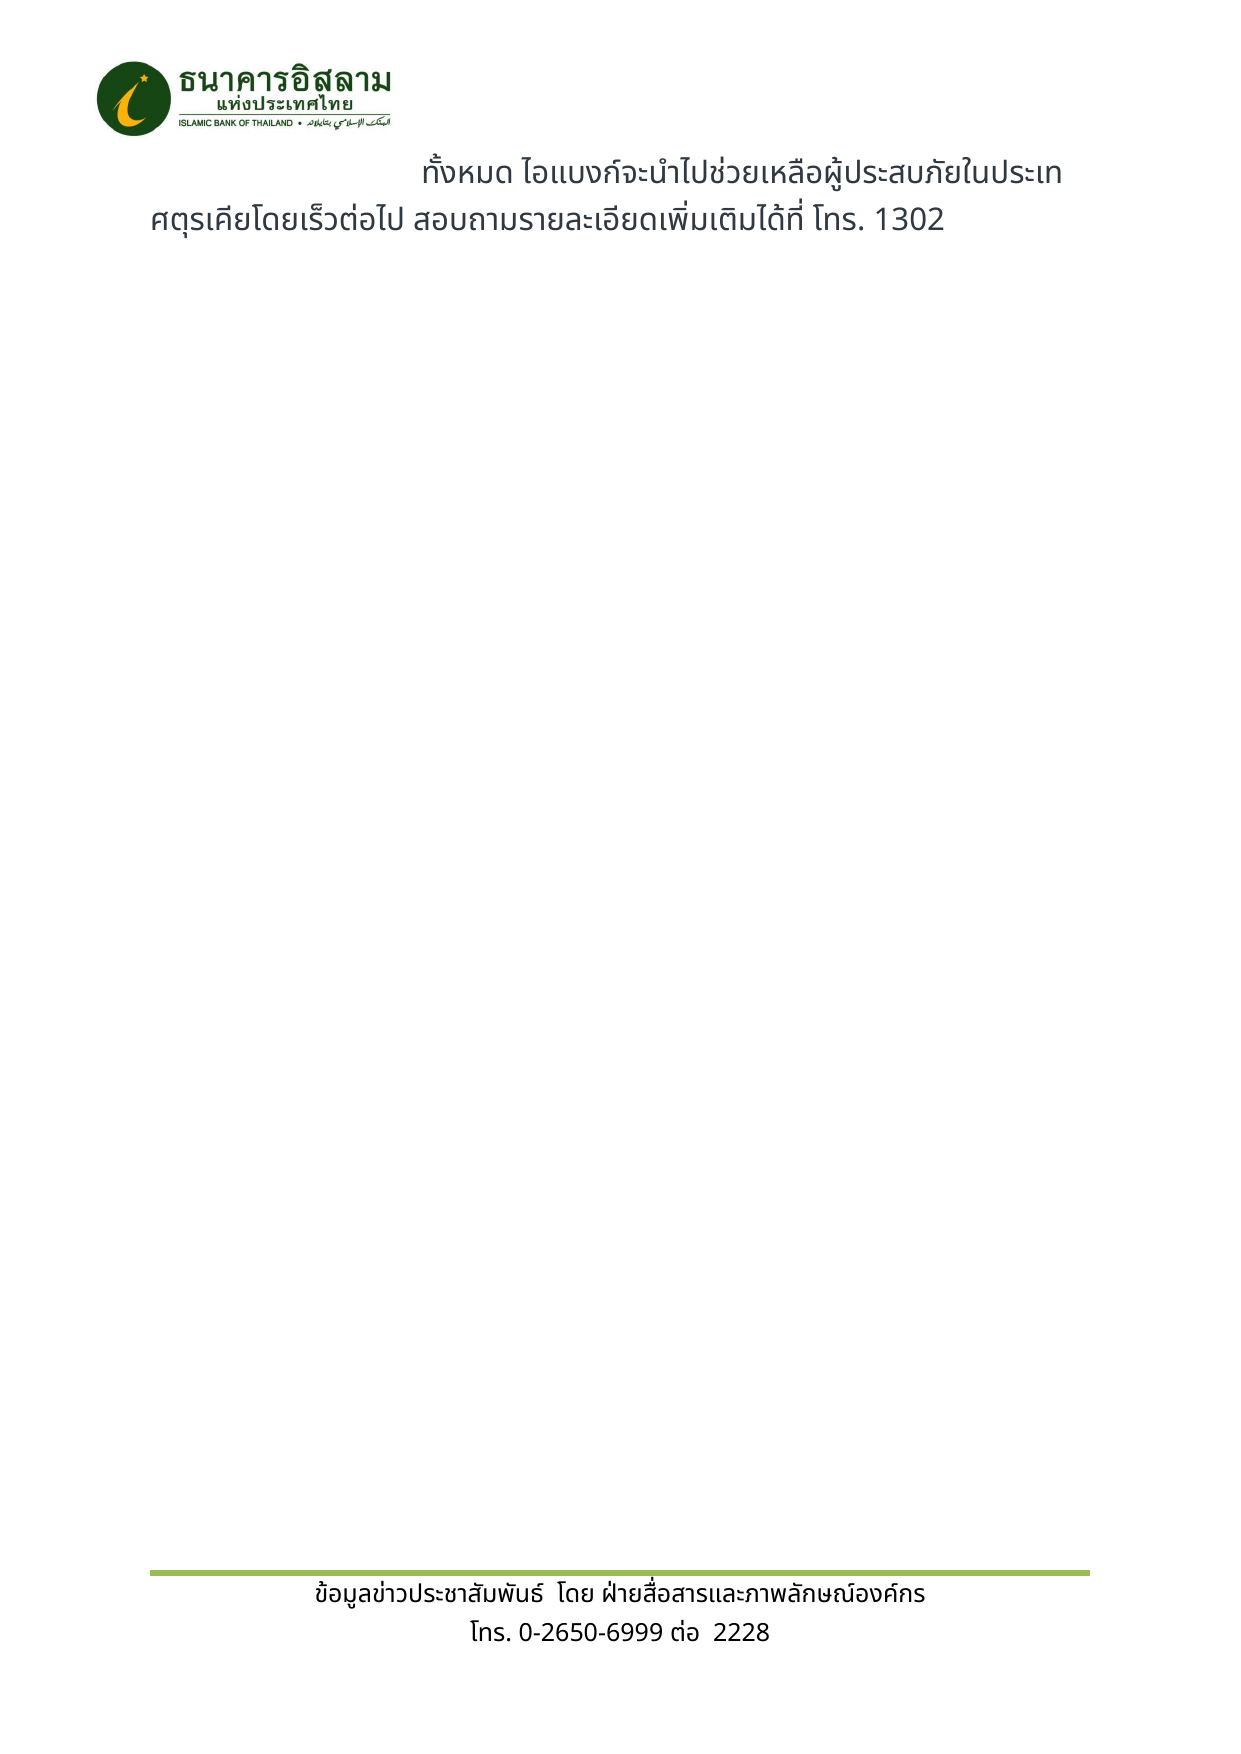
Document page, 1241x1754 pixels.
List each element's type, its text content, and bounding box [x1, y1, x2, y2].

picture [78, 43, 421, 151]
